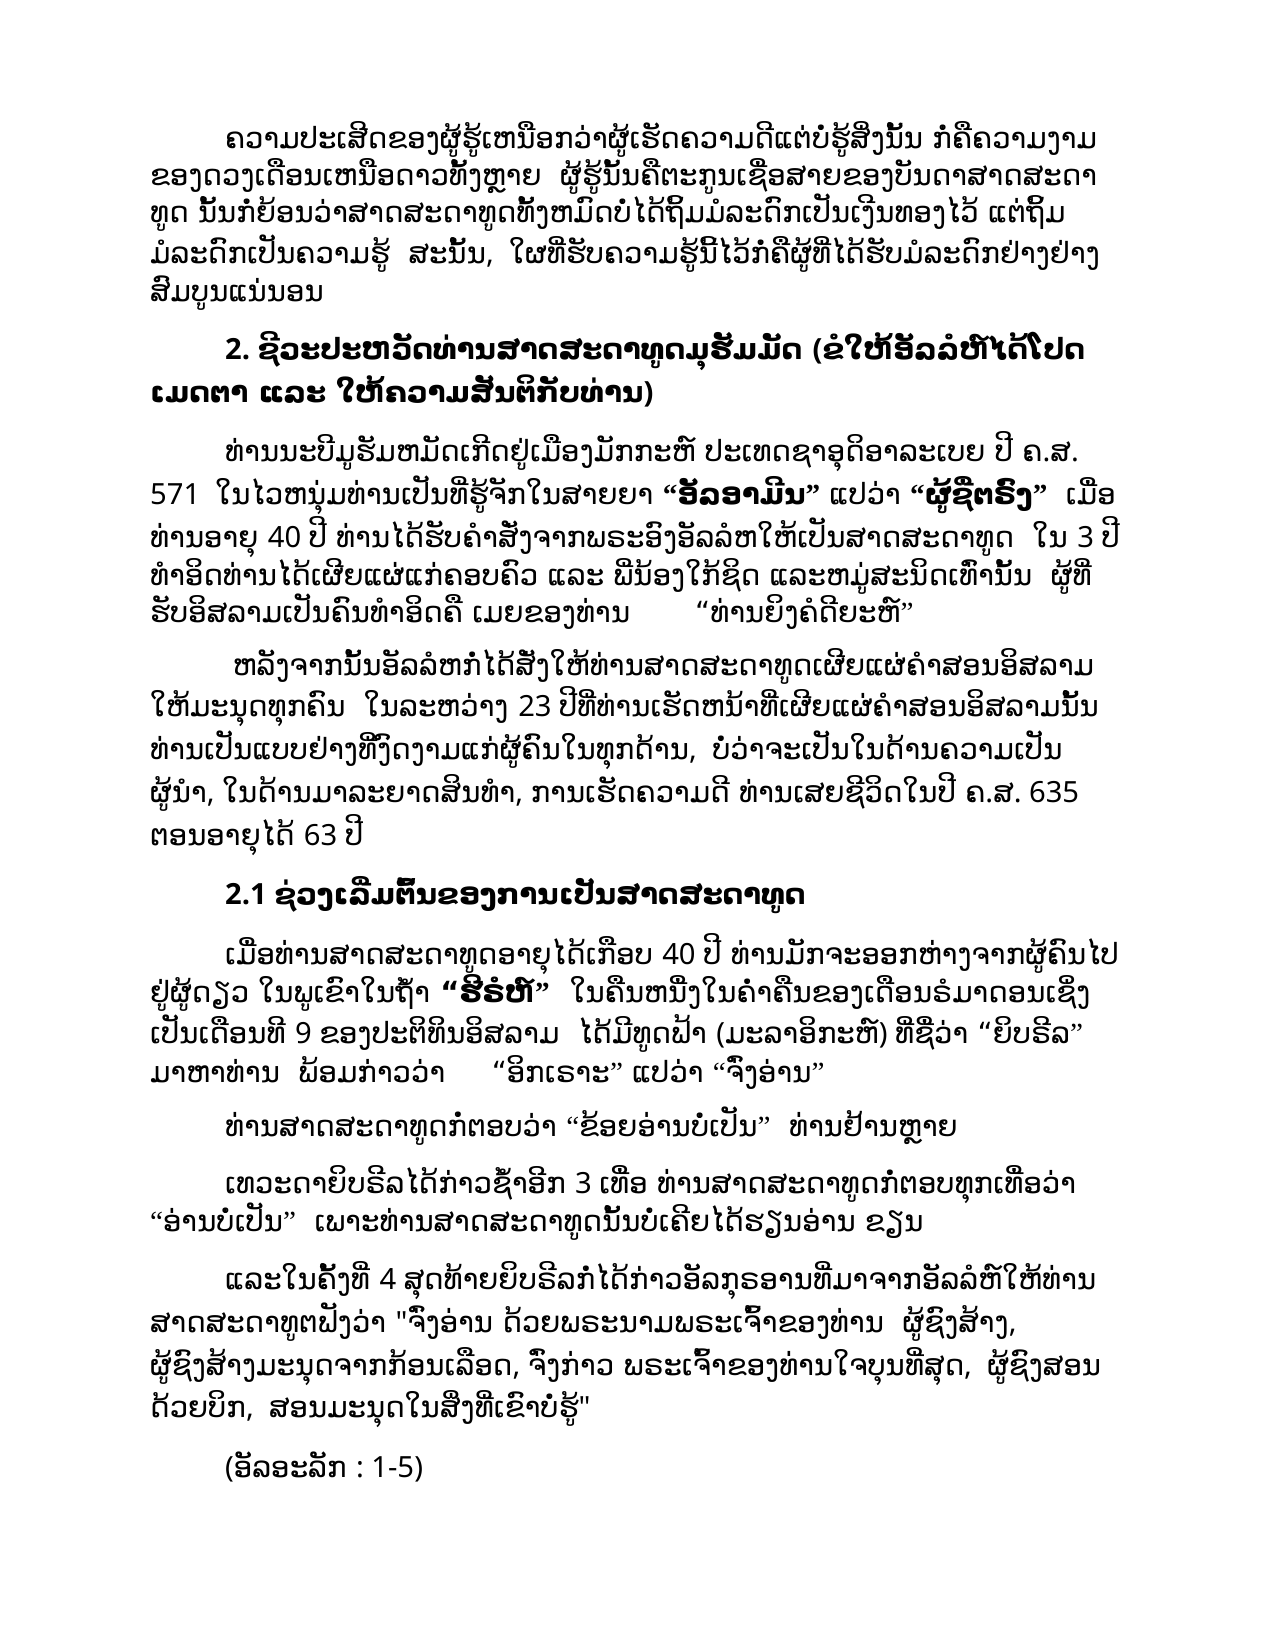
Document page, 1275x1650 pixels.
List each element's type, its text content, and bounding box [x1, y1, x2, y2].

text (ອັລອະລັກ : 1-5) [150, 1446, 1125, 1486]
text 2.1 ຊ່ວງເລີ່ມຕົ້ນຂອງການເປັນສາດສະດາທູດ [150, 873, 1125, 913]
text ເທວະດາຍິບຣີລໄດ້ກ່າວຊ້ຳອີກ 3 ເທື່ອ ທ່ານສາດສະດາທູດກໍ່ຕອບທຸກເທື່ອວ່າ “ອ່ານບໍ່ເປັນ” ເພາະທ່ານສາດສະດາທູດນັ້ນບໍ່ເຄີຍໄດ້ຮຽນອ່ານ ຂຽນ [150, 1162, 1125, 1239]
text 2. ຊີວະປະຫວັດທ່ານສາດສະດາທູດມຸຮັມມັດ (ຂໍໃຫ້ອັລລໍຫ໌ໄດ້ໂປດເມດຕາ ແລະ ໃຫ້ຄວາມສັນຕິກັບທ່ານ) [150, 328, 1125, 411]
text ທ່ານນະບີມູຮັມຫມັດເກີດຢູ່ເມືອງມັກກະຫ໌ ປະເທດຊາອຸດິອາລະເບຍ ປີ ຄ.ສ. 571 ໃນໄວຫນຸ່ມທ່ານເປັນທີ່ຮູ້ຈັກໃນສາຍຍາ “ອັລອາມີນ” ແປວ່າ “ຜູ້ຊື່ຕຣົງ” ເມື່ອທ່ານອາຍຸ 40 ປີ ທ່ານໄດ້ຮັບຄຳສັ່ງຈາກພຣະອົງອັລລໍຫໃຫ້ເປັນສາດສະດາທູດ ໃນ 3 ປີທຳອິດທ່ານໄດ້ເຜີຍແຜ່ແກ່ຄອບຄົວ ແລະ ພີ່ນ້ອງໃກ້ຊິດ ແລະຫມູ່ສະນິດເທົ່ານັ້ນ ຜູ້ທີ່ຮັບອິສລາມເປັນຄົນທຳອິດຄື ເມຍຂອງທ່ານ “ທ່ານຍິງຄໍດີຍະຫ໌” [150, 430, 1125, 629]
text ຫລັງຈາກນັ້ນອັລລໍຫກໍ່ໄດ້ສັ່ງໃຫ້ທ່ານສາດສະດາທູດເຜີຍແຜ່ຄຳສອນອິສລາມໃຫ້ມະນຸດທຸກຄົນ ໃນລະຫວ່າງ 23 ປີທີ່ທ່ານເຮັດຫນ້າທີ່ເຜີຍແຜ່ຄຳສອນອິສລາມນັ້ນ ທ່ານເປັນແບບຢ່າງທີ່ງົດງາມແກ່ຜູ້ຄົນໃນທຸກດ້ານ, ບໍ່ວ່າຈະເປັນໃນດ້ານຄວາມເປັນຜູ້ນຳ, ໃນດ້ານມາລະຍາດສິນທຳ, ການເຮັດຄວາມດີ ທ່ານເສຍຊີວິດໃນປີ ຄ.ສ. 635 ຕອນອາຍຸໄດ້ 63 ປີ [150, 648, 1125, 854]
text ເມື່ອທ່ານສາດສະດາທູດອາຍຸໄດ້ເກືອບ 40 ປີ ທ່ານມັກຈະອອກຫ່າງຈາກຜູ້ຄົນໄປຢູ່ຜູ້ດຽວ ໃນພູເຂົາໃນຖ້ຳ “ຮີຣໍຫ໌” ໃນຄືນຫນື່ງໃນຄ່ຳຄືນຂອງເດືອນຣໍມາດອນເຊິ່ງເປັນເດືອນທີ 9 ຂອງປະຕິທິນອິສລາມ ໄດ້ມີທູດຟ້າ (ມະລາອິກະຫ໌) ທີ່ຊື່ວ່າ “ຍິບຣີລ” ມາຫາທ່ານ ພ້ອມກ່າວວ່າ “ອິກເຣາະ” ແປວ່າ “ຈົ່ງອ່ານ” [150, 933, 1125, 1089]
text ທ່ານສາດສະດາທູດກໍ່ຕອບວ່າ “ຂ້ອຍອ່ານບໍ່ເປັນ” ທ່ານຢ້ານຫຼາຍ [150, 1109, 1125, 1143]
text ແລະໃນຄັ້ງທີ່ 4 ສຸດທ້າຍຍິບຣີລກໍ່ໄດ້ກ່າວອັລກຸຣອານທີ່ມາຈາກອັລລໍຫ໌ໃຫ້ທ່ານສາດສະດາທູຕຟັງວ່າ "ຈົ່ງອ່ານ ດ້ວຍພຣະນາມພຣະເຈົ້າຂອງທ່ານ ຜູ້ຊົງສ້າງ, ຜູ້ຊົງສ້າງມະນຸດຈາກກ້ອນເລືອດ, ຈົ່ງກ່າວ ພຣະເຈົ້າຂອງທ່ານໃຈບຸນທີ່ສຸດ, ຜູ້ຊົງສອນດ້ວຍບິກ, ສອນມະນຸດໃນສິ່ງທີ່ເຂົາບໍ່ຮູ້" [150, 1258, 1125, 1426]
text ຄວາມປະເສີດຂອງຜູ້ຮູ້ເຫນືອກວ່າຜູ້ເຮັດຄວາມດີແຕ່ບໍ່ຮູ້ສິ່ງນັ້ນ ກໍ່ຄືຄວາມງາມຂອງດວງເດືອນເຫນືອດາວທັ້ງຫຼາຍ ຜູ້ຮູ້ນັ້ນຄືຕະກູນເຊື່ອສາຍຂອງບັນດາສາດສະດາທູດ ນັ້ນກໍ່ຍ້ອນວ່າສາດສະດາທູດທັ້ງຫມົດບໍ່ໄດ້ຖິ້ມມໍລະດົກເປັນເງີນທອງໄວ້ ແຕ່ຖິ້ມມໍລະດົກເປັນຄວາມຮູ້ ສະນັ້ນ, ໃຜທີ່ຮັບຄວາມຮູ້ນີ້ໄວ້ກໍ່ຄືຜູ້ທີ່ໄດ້ຮັບມໍລະດົກຢ່າງຢ່າງສົມບູນແນ່ນອນ [150, 122, 1125, 309]
